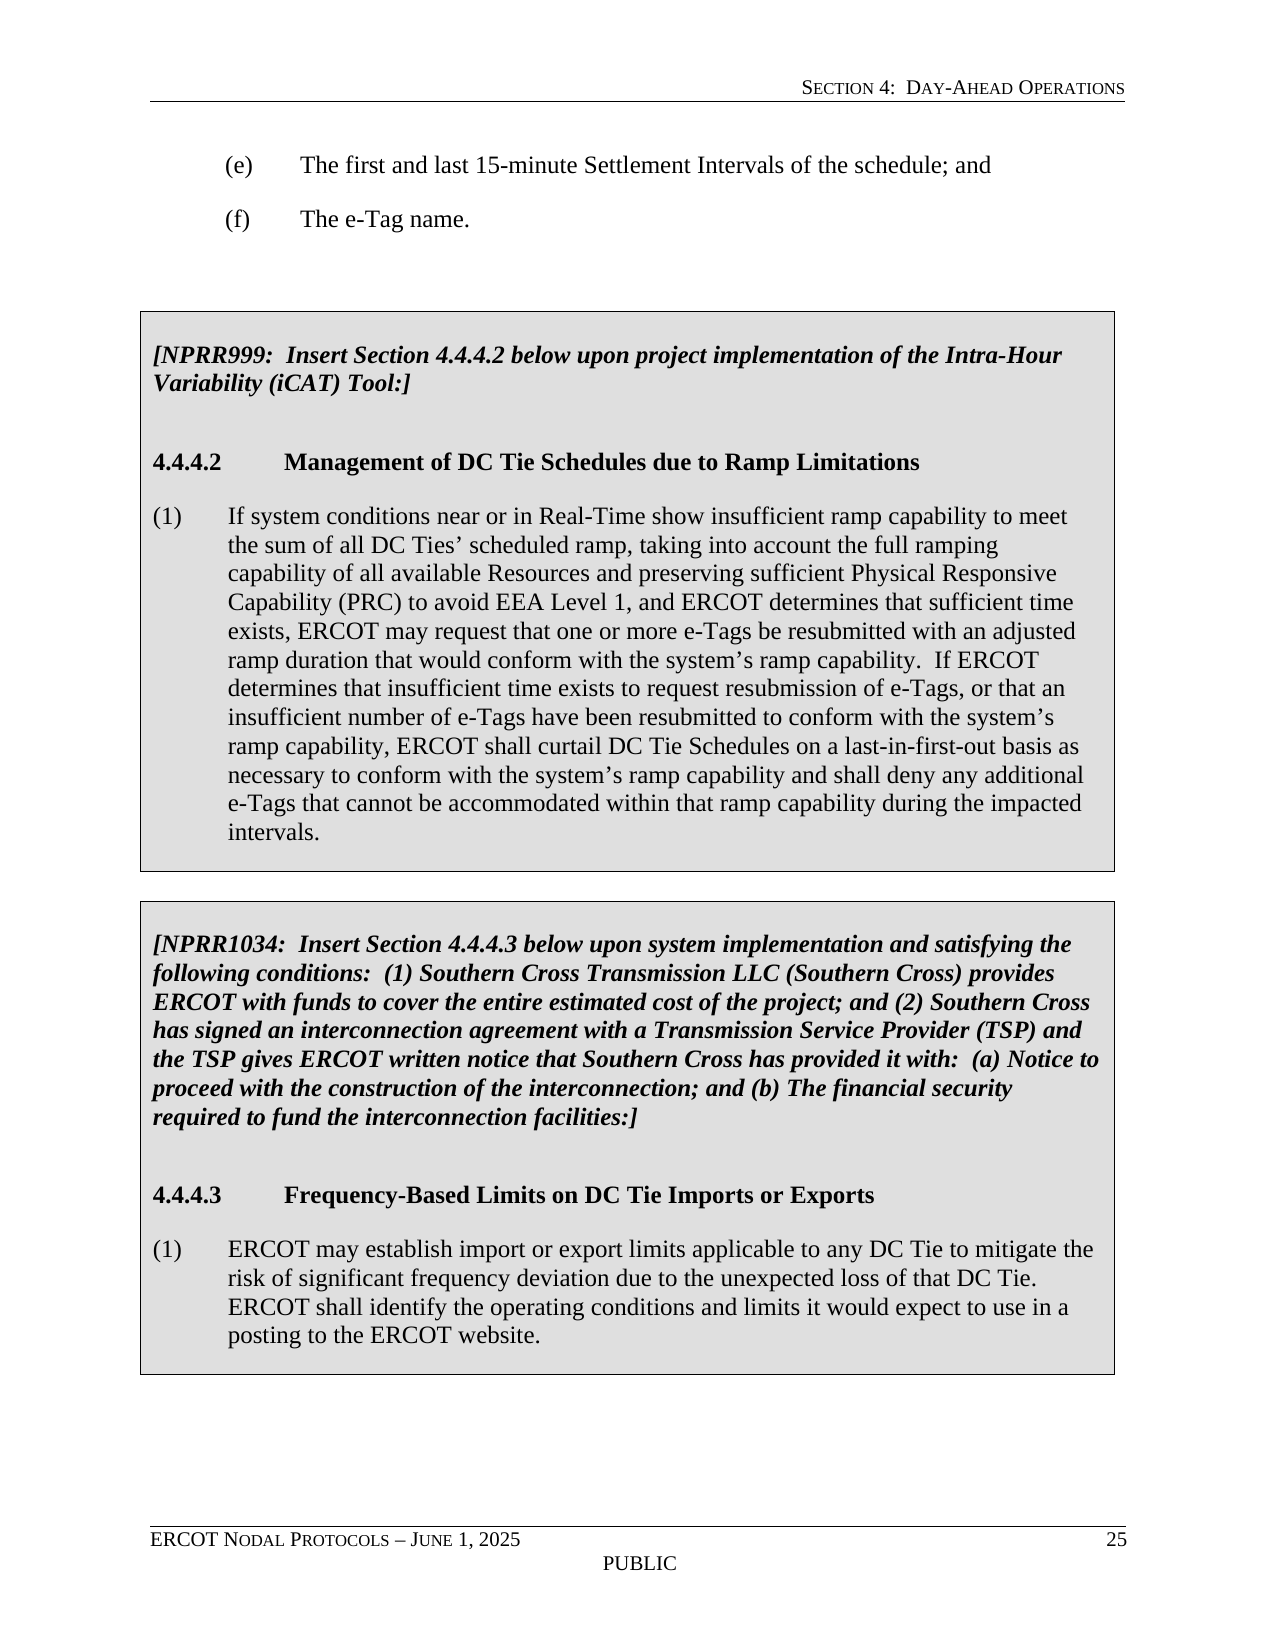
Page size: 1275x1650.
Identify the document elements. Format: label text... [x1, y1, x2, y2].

table_header [NPRR1034: Insert Section 4.4.4.3 below upon system implementation and satisfying the following conditions: (1) Southern Cross Transmission LLC (Southern Cross) provides ERCOT with funds to cover the entire estimated cost of the project; and (2) Southern Cross has signed an interconnection agreement with a Transmission Service Provider (TSP) and the TSP gives ERCOT written notice that Southern Cross has provided it with: (a) Notice to proceed with the construction of the interconnection; and (b) The financial security required to fund the interconnection facilities:] 4.4.4.3 Frequency-Based Limits on DC Tie Imports or Exports (1) ERCOT may establish import or export limits applicable to any DC Tie to mitigate the risk of significant frequency deviation due to the unexpected loss of that DC Tie. ERCOT shall identify the operating conditions and limits it would expect to use in a posting to the ERCOT website. [141, 902, 1114, 1374]
table_header [NPRR999: Insert Section 4.4.4.2 below upon project implementation of the Intra-Hour Variability (iCAT) Tool:] 4.4.4.2 Management of DC Tie Schedules due to Ramp Limitations (1) If system conditions near or in Real-Time show insufficient ramp capability to meet the sum of all DC Ties’ scheduled ramp, taking into account the full ramping capability of all available Resources and preserving sufficient Physical Responsive Capability (PRC) to avoid EEA Level 1, and ERCOT determines that sufficient time exists, ERCOT may request that one or more e-Tags be resubmitted with an adjusted ramp duration that would conform with the system’s ramp capability. If ERCOT determines that insufficient time exists to request resubmission of e-Tags, or that an insufficient number of e-Tags have been resubmitted to conform with the system’s ramp capability, ERCOT shall curtail DC Tie Schedules on a last-in-first-out basis as necessary to conform with the system’s ramp capability and shall deny any additional e-Tags that cannot be accommodated within that ramp capability during the impacted intervals. [141, 312, 1114, 871]
list (e) The first and last 15-minute Settlement Intervals of the schedule; and [225, 150, 1125, 179]
list (f) The e-Tag name. [225, 204, 1125, 232]
